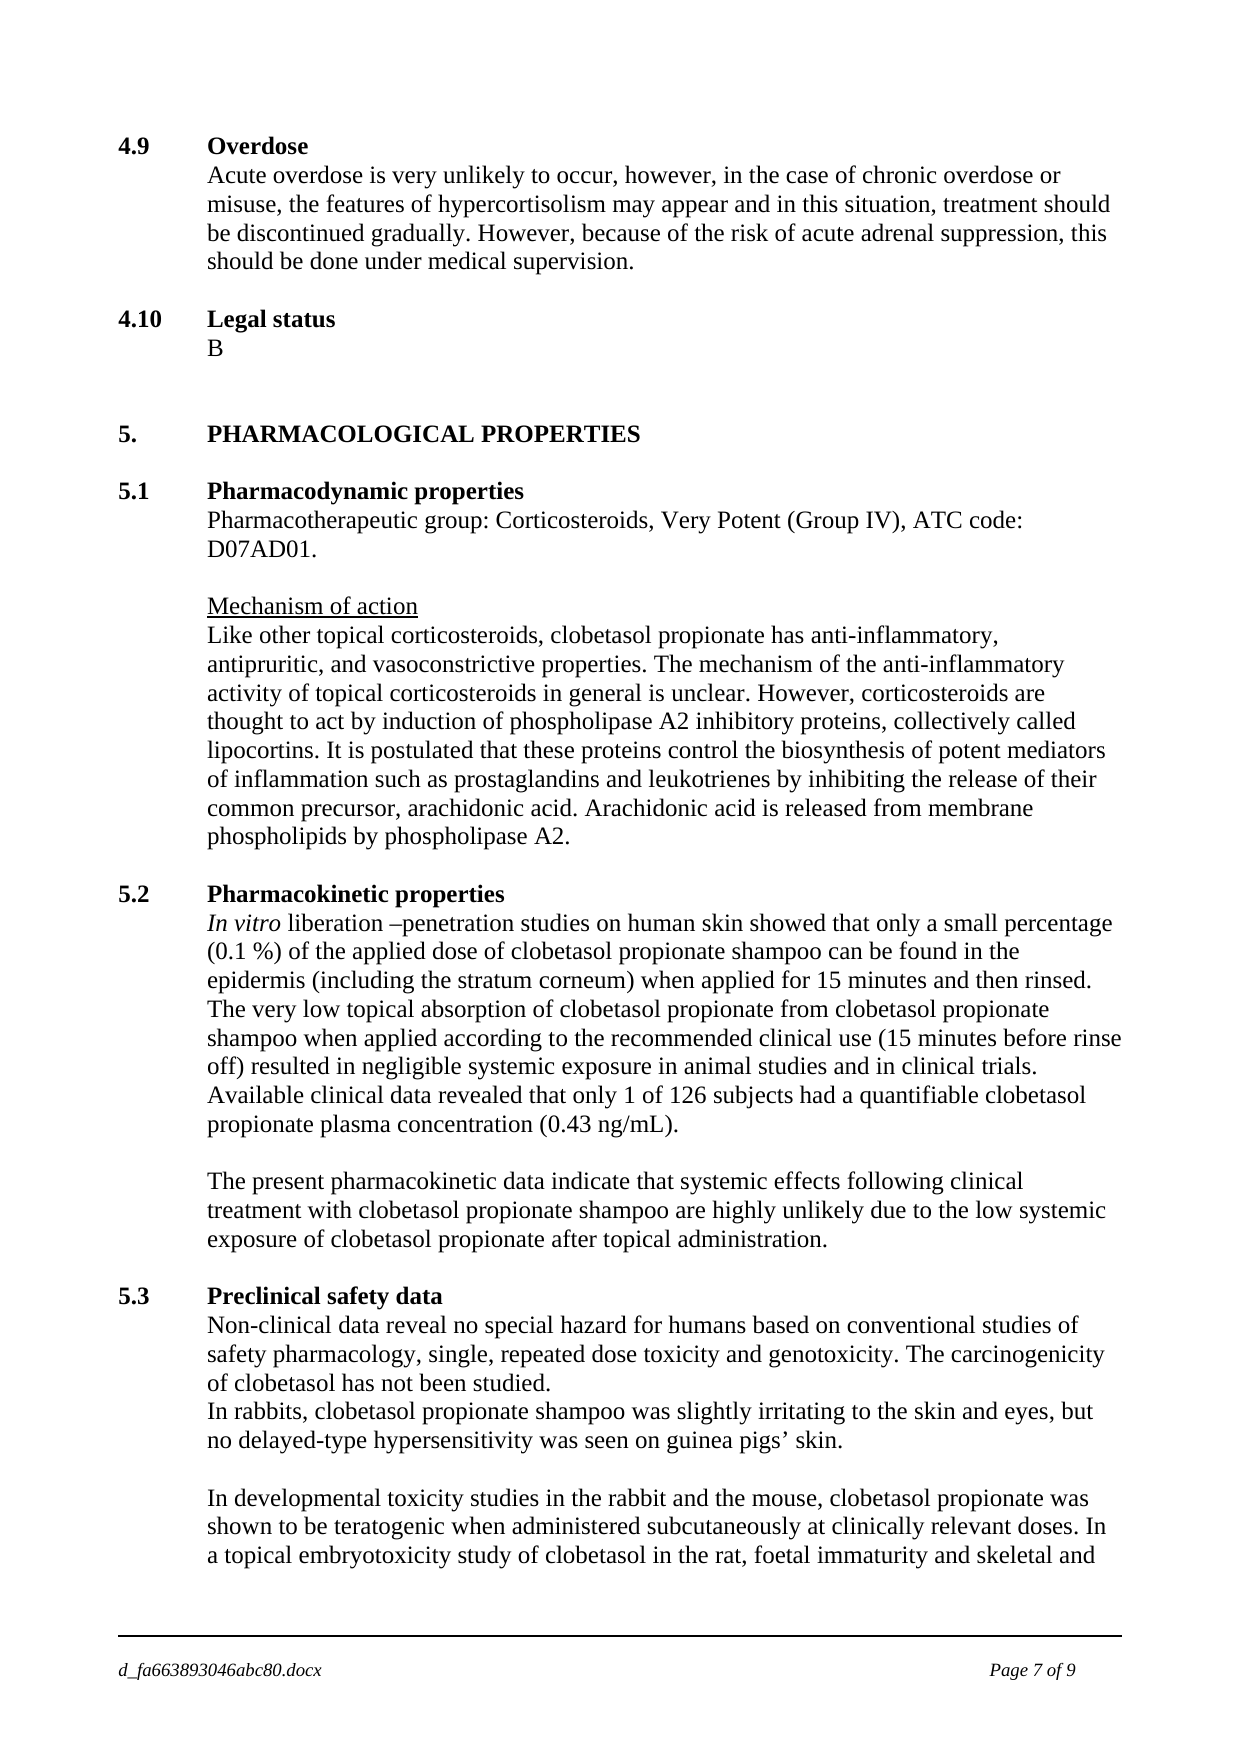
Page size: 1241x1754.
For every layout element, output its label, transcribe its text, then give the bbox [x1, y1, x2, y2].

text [207, 1483, 1122, 1569]
text Like other topical corticosteroids, clobetasol propionate has anti-inflammatory, antipruritic, and vasoconstrictive properties. The mechanism of the anti-inflammatory activity of topical corticosteroids in general is unclear. However, corticosteroids are thought to act by induction of phospholipase A2 inhibitory proteins, collectively called lipocortins. It is postulated that these proteins control the biosynthesis of potent mediators of inflammation such as prostaglandins and leukotrienes by inhibiting the release of their common precursor, arachidonic acid. Arachidonic acid is released from membrane phospholipids by phospholipase A2. [207, 620, 1122, 850]
text Acute overdose is very unlikely to occur, however, in the case of chronic overdose or misuse, the features of hypercortisolism may appear and in this situation, treatment should be discontinued gradually. However, because of the risk of acute adrenal suppression, this should be done under medical supervision. [207, 160, 1122, 275]
text In vitro liberation –penetration studies on human skin showed that only a small percentage (0.1 %) of the applied dose of clobetasol propionate shampoo can be found in the epidermis (including the stratum corneum) when applied for 15 minutes and then rinsed. The very low topical absorption of clobetasol propionate from clobetasol propionate shampoo when applied according to the recommended clinical use (15 minutes before rinse off) resulted in negligible systemic exposure in animal studies and in clinical trials. Available clinical data revealed that only 1 of 126 subjects had a quantifiable clobetasol propionate plasma concentration (0.43 ng/mL). [207, 908, 1122, 1138]
text 5.3 Preclinical safety data [118, 1281, 1122, 1310]
text B [207, 333, 1122, 361]
text 5.2 Pharmacokinetic properties [118, 879, 1122, 908]
text Pharmacotherapeutic group: Corticosteroids, Very Potent (Group IV), ATC code: D07AD01. [207, 505, 1122, 563]
text 4.10 Legal status [118, 304, 1122, 333]
text The present pharmacokinetic data indicate that systemic effects following clinical treatment with clobetasol propionate shampoo are highly unlikely due to the low systemic exposure of clobetasol propionate after topical administration. [207, 1166, 1122, 1253]
text 4.9 Overdose [118, 131, 1122, 160]
text In rabbits, clobetasol propionate shampoo was slightly irritating to the skin and eyes, but no delayed-type hypersensitivity was seen on guinea pigs’ skin. [207, 1396, 1122, 1454]
text Mechanism of action [207, 591, 1122, 620]
text 5. PHARMACOLOGICAL PROPERTIES [118, 419, 1122, 448]
text Non-clinical data reveal no special hazard for humans based on conventional studies of safety pharmacology, single, repeated dose toxicity and genotoxicity. The carcinogenicity of clobetasol has not been studied. [207, 1310, 1122, 1396]
text 5.1 Pharmacodynamic properties [118, 476, 1122, 505]
